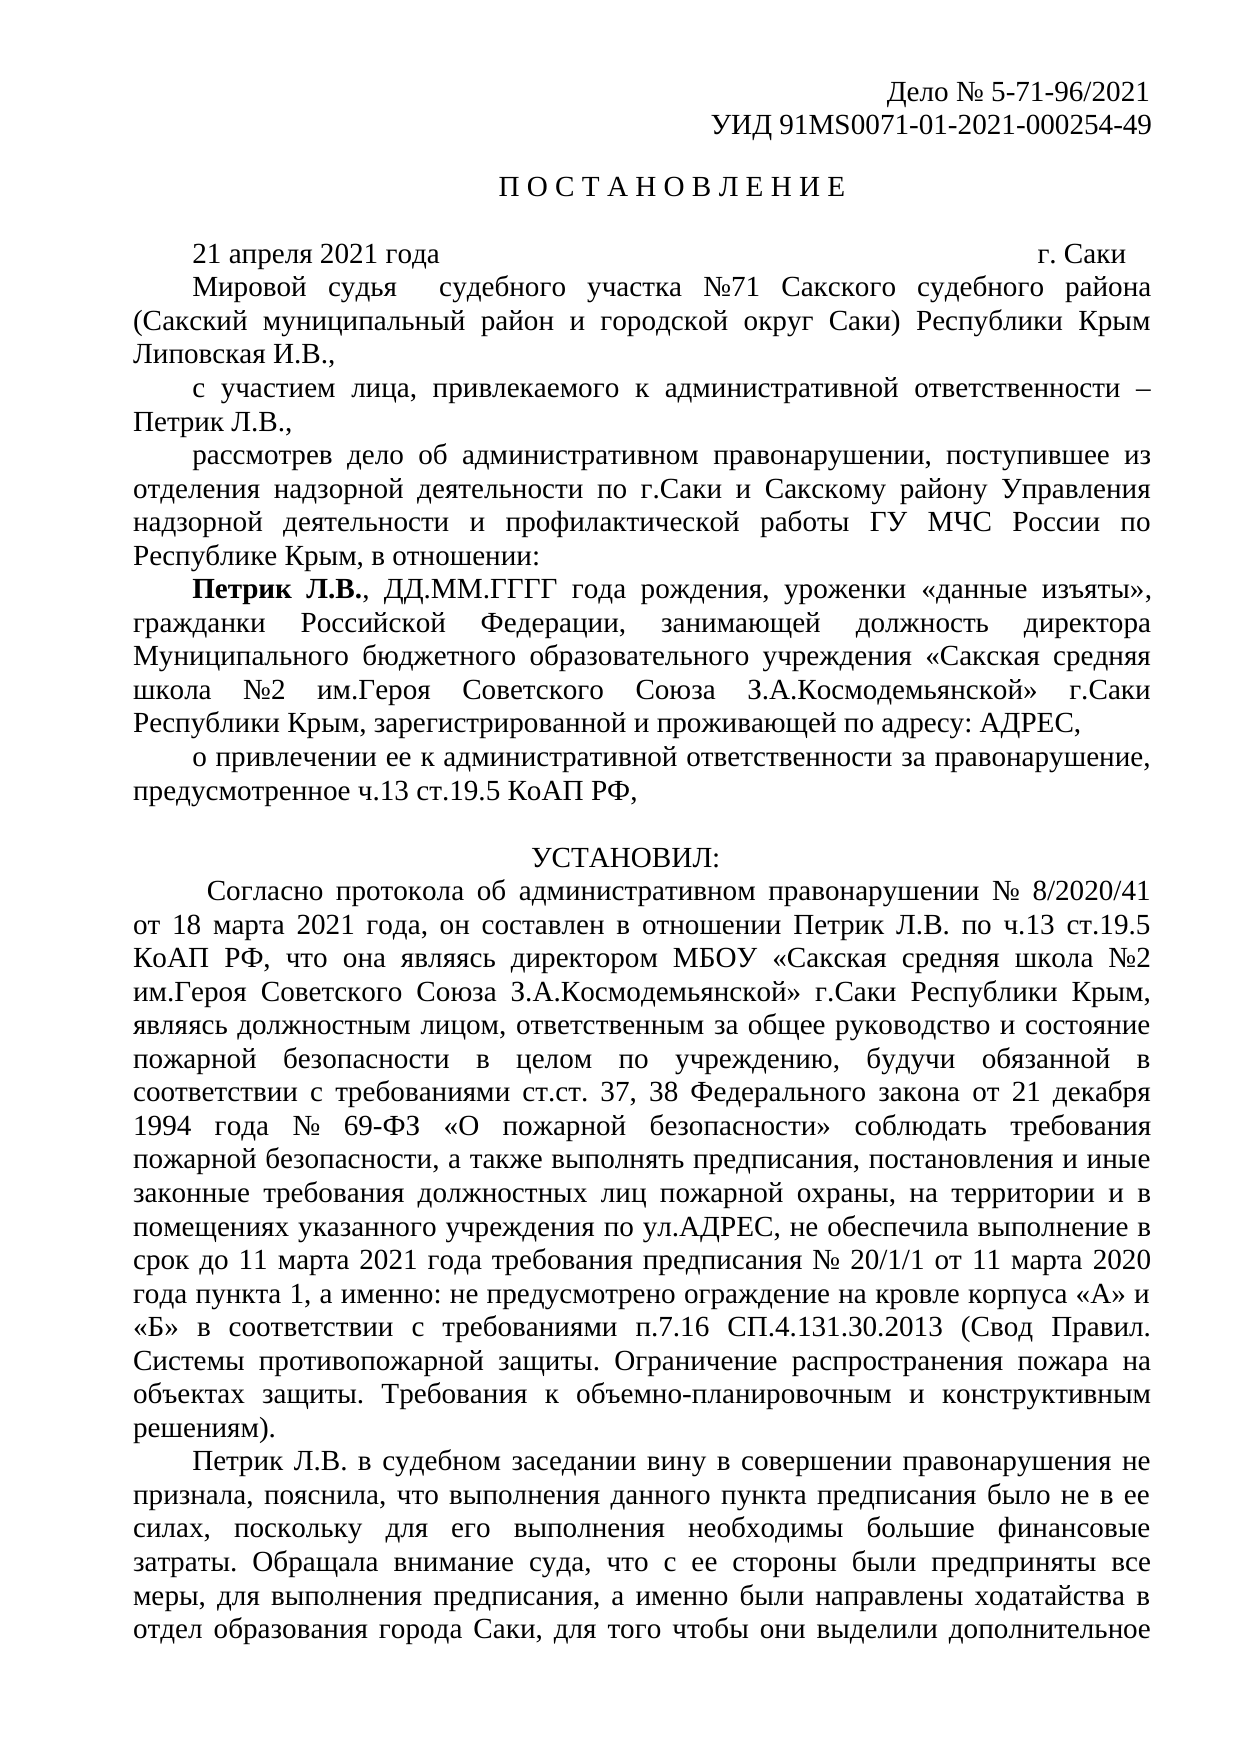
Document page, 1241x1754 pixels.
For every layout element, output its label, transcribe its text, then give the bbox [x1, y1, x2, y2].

text Дело № 5-71-96/2021 [133, 74, 1152, 107]
text о привлечении ее к административной ответственности за правонарушение, предусмотренное ч.13 ст.19.5 КоАП РФ, [133, 739, 1152, 806]
text Согласно протокола об административном правонарушении № 8/2020/41 от 18 марта 2021 года, он составлен в отношении Петрик Л.В. по ч.13 ст.19.5 КоАП РФ, что она являясь директором МБОУ «Сакская средняя школа №2 им.Героя Советского Союза З.А.Космодемьянской» г.Саки Республики Крым, являясь должностным лицом, ответственным за общее руководство и состояние пожарной безопасности в целом по учреждению, будучи обязанной в соответствии с требованиями ст.ст. 37, 38 Федерального закона от 21 декабря 1994 года № 69-ФЗ «О пожарной безопасности» соблюдать требования пожарной безопасности, а также выполнять предписания, постановления и иные законные требования должностных лиц пожарной охраны, на территории и в помещениях указанного учреждения по ул.АДРЕС, не обеспечила выполнение в срок до 11 марта 2021 года требования предписания № 20/1/1 от 11 марта 2020 года пункта 1, а именно: не предусмотрено ограждение на кровле корпуса «А» и «Б» в соответствии с требованиями п.7.16 СП.4.131.30.2013 (Свод Правил. Системы противопожарной защиты. Ограничение распространения пожара на объектах защиты. Требования к объемно-планировочным и конструктивным решениям). [133, 873, 1152, 1443]
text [133, 1443, 1152, 1645]
text рассмотрев дело об административном правонарушении, поступившее из отделения надзорной деятельности по г.Саки и Сакскому району Управления надзорной деятельности и профилактической работы ГУ МЧС России по Республике Крым, в отношении: [133, 437, 1152, 571]
text Мировой судья судебного участка №71 Сакского судебного района (Сакский муниципальный район и городской округ Саки) Республики Крым Липовская И.В., [133, 269, 1152, 370]
text П О С Т А Н О В Л Е Н И Е [133, 169, 1152, 202]
text 21 апреля 2021 года г. Саки [133, 236, 1152, 269]
text УСТАНОВИЛ: [133, 840, 1152, 873]
text с участием лица, привлекаемого к административной ответственности – Петрик Л.В., [133, 370, 1152, 437]
text Петрик Л.В., ДД.ММ.ГГГГ года рождения, уроженки «данные изъяты», гражданки Российской Федерации, занимающей должность директора Муниципального бюджетного образовательного учреждения «Сакская средняя школа №2 им.Героя Советского Союза З.А.Космодемьянской» г.Саки Республики Крым, зарегистрированной и проживающей по адресу: АДРЕС, [133, 571, 1152, 739]
text УИД 91MS0071-01-2021-000254-49 [133, 107, 1152, 141]
